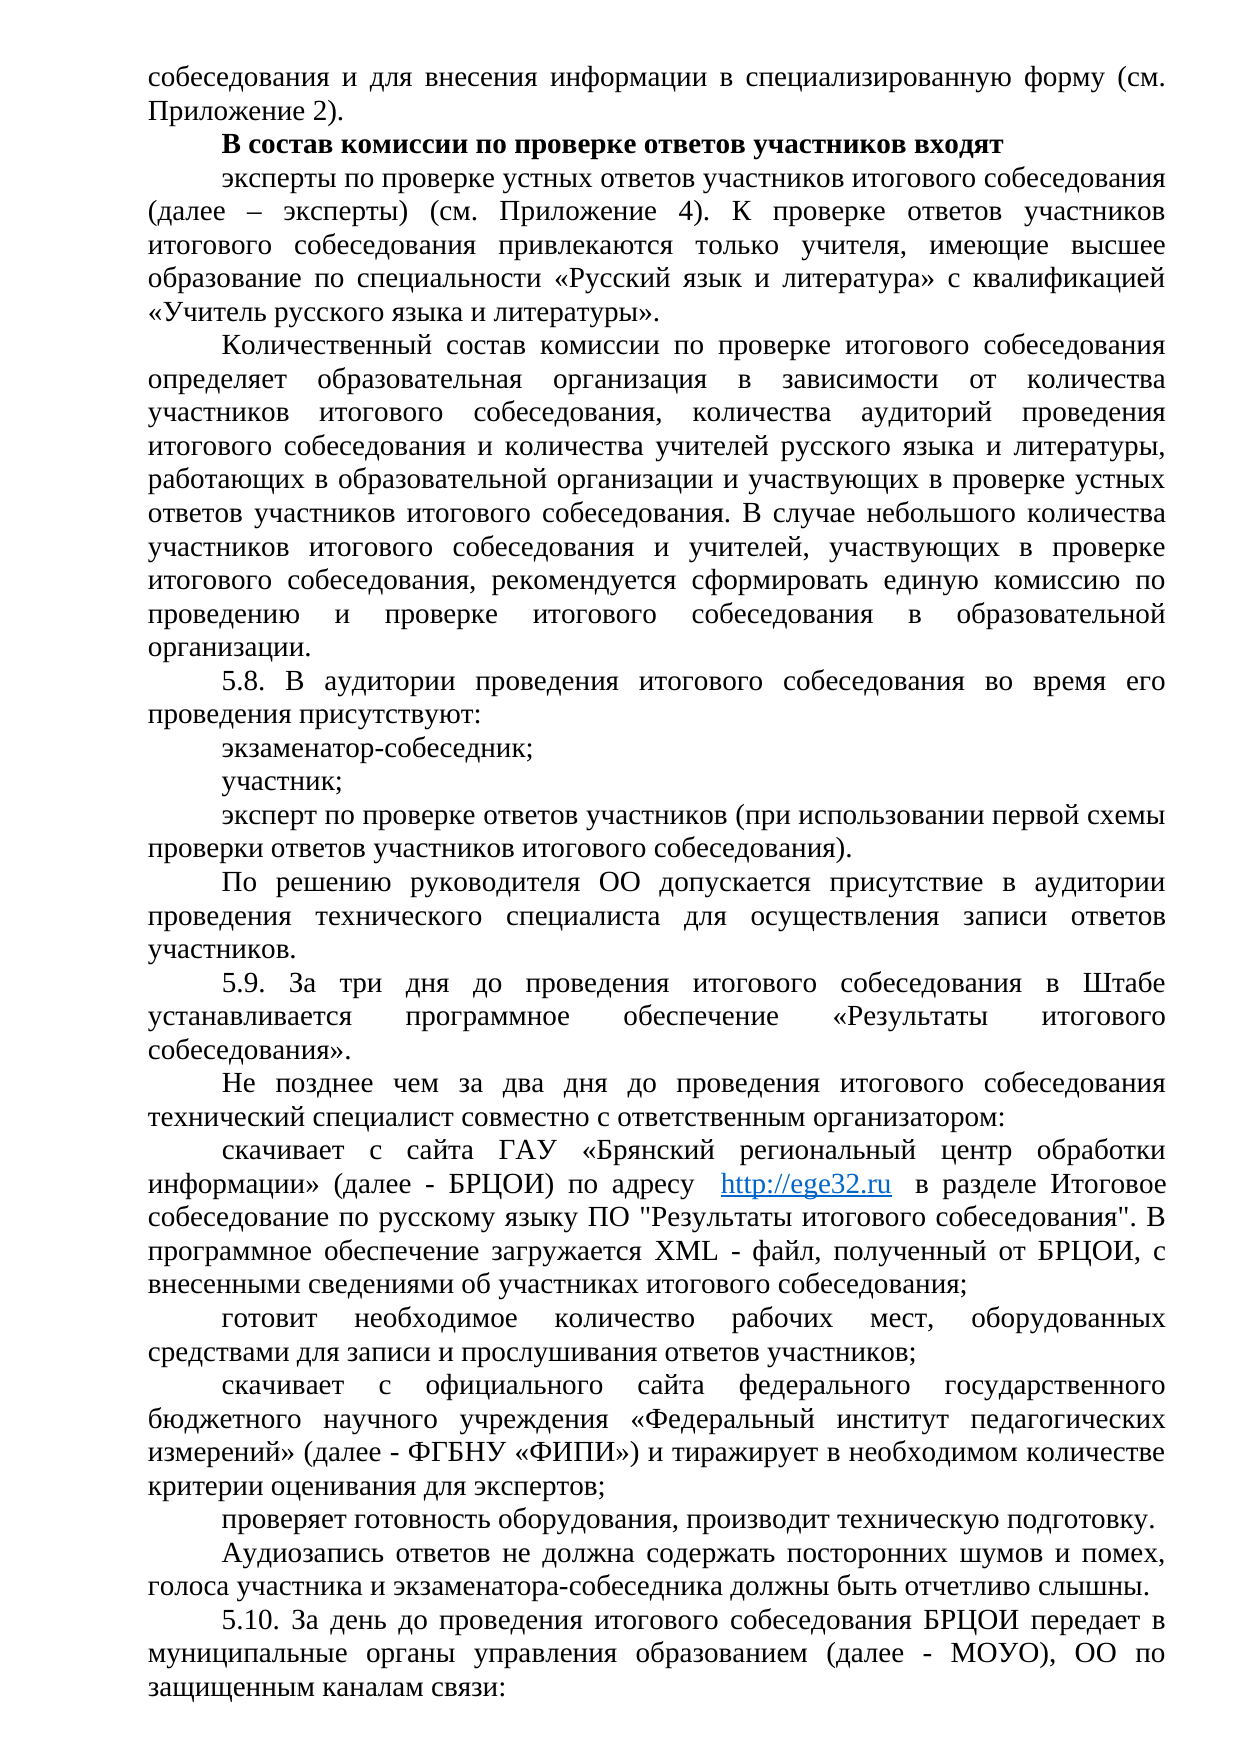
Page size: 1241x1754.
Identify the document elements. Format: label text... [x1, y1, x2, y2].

text 5.10. За день до проведения итогового собеседования БРЦОИ передает в муниципальные органы управления образованием (далее - МОУО), ОО по защищенным каналам связи: [148, 1602, 1167, 1703]
text 5.9. За три дня до проведения итогового собеседования в Штабе устанавливается программное обеспечение «Результаты итогового собеседования». [148, 965, 1167, 1065]
text эксперты по проверке устных ответов участников итогового собеседования (далее – эксперты) (см. Приложение 4). К проверке ответов участников итогового собеседования привлекаются только учителя, имеющие высшее образование по специальности «Русский язык и литература» с квалификацией «Учитель русского языка и литературы». [148, 160, 1167, 327]
text скачивает с сайта ГАУ «Брянский региональный центр обработки информации» (далее - БРЦОИ) по адресу http://ege32.ru в разделе Итоговое собеседование по русскому языку ПО "Результаты итогового собеседования". В программное обеспечение загружается XML - файл, полученный от БРЦОИ, с внесенными сведениями об участниках итогового собеседования; [148, 1132, 1167, 1300]
text проверяет готовность оборудования, производит техническую подготовку. [148, 1501, 1167, 1535]
text В состав комиссии по проверке ответов участников входят [148, 126, 1167, 160]
text скачивает с официального сайта федерального государственного бюджетного научного учреждения «Федеральный институт педагогических измерений» (далее - ФГБНУ «ФИПИ») и тиражирует в необходимом количестве критерии оценивания для экспертов; [148, 1367, 1167, 1501]
text экзаменатор-собеседник; [148, 730, 1167, 763]
text Количественный состав комиссии по проверке итогового собеседования определяет образовательная организация в зависимости от количества участников итогового собеседования, количества аудиторий проведения итогового собеседования и количества учителей русского языка и литературы, работающих в образовательной организации и участвующих в проверке устных ответов участников итогового собеседования. В случае небольшого количества участников итогового собеседования и учителей, участвующих в проверке итогового собеседования, рекомендуется сформировать единую комиссию по проведению и проверке итогового собеседования в образовательной организации. [148, 327, 1167, 663]
text Аудиозапись ответов не должна содержать посторонних шумов и помех, голоса участника и экзаменатора-собеседника должны быть отчетливо слышны. [148, 1535, 1167, 1602]
text эксперт по проверке ответов участников (при использовании первой схемы проверки ответов участников итогового собеседования). [148, 797, 1167, 864]
text 5.8. В аудитории проведения итогового собеседования во время его проведения присутствуют: [148, 663, 1167, 730]
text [148, 59, 1167, 126]
text Не позднее чем за два дня до проведения итогового собеседования технический специалист совместно с ответственным организатором: [148, 1065, 1167, 1132]
text участник; [148, 763, 1167, 797]
text готовит необходимое количество рабочих мест, оборудованных средствами для записи и прослушивания ответов участников; [148, 1300, 1167, 1367]
text По решению руководителя ОО допускается присутствие в аудитории проведения технического специалиста для осуществления записи ответов участников. [148, 864, 1167, 965]
